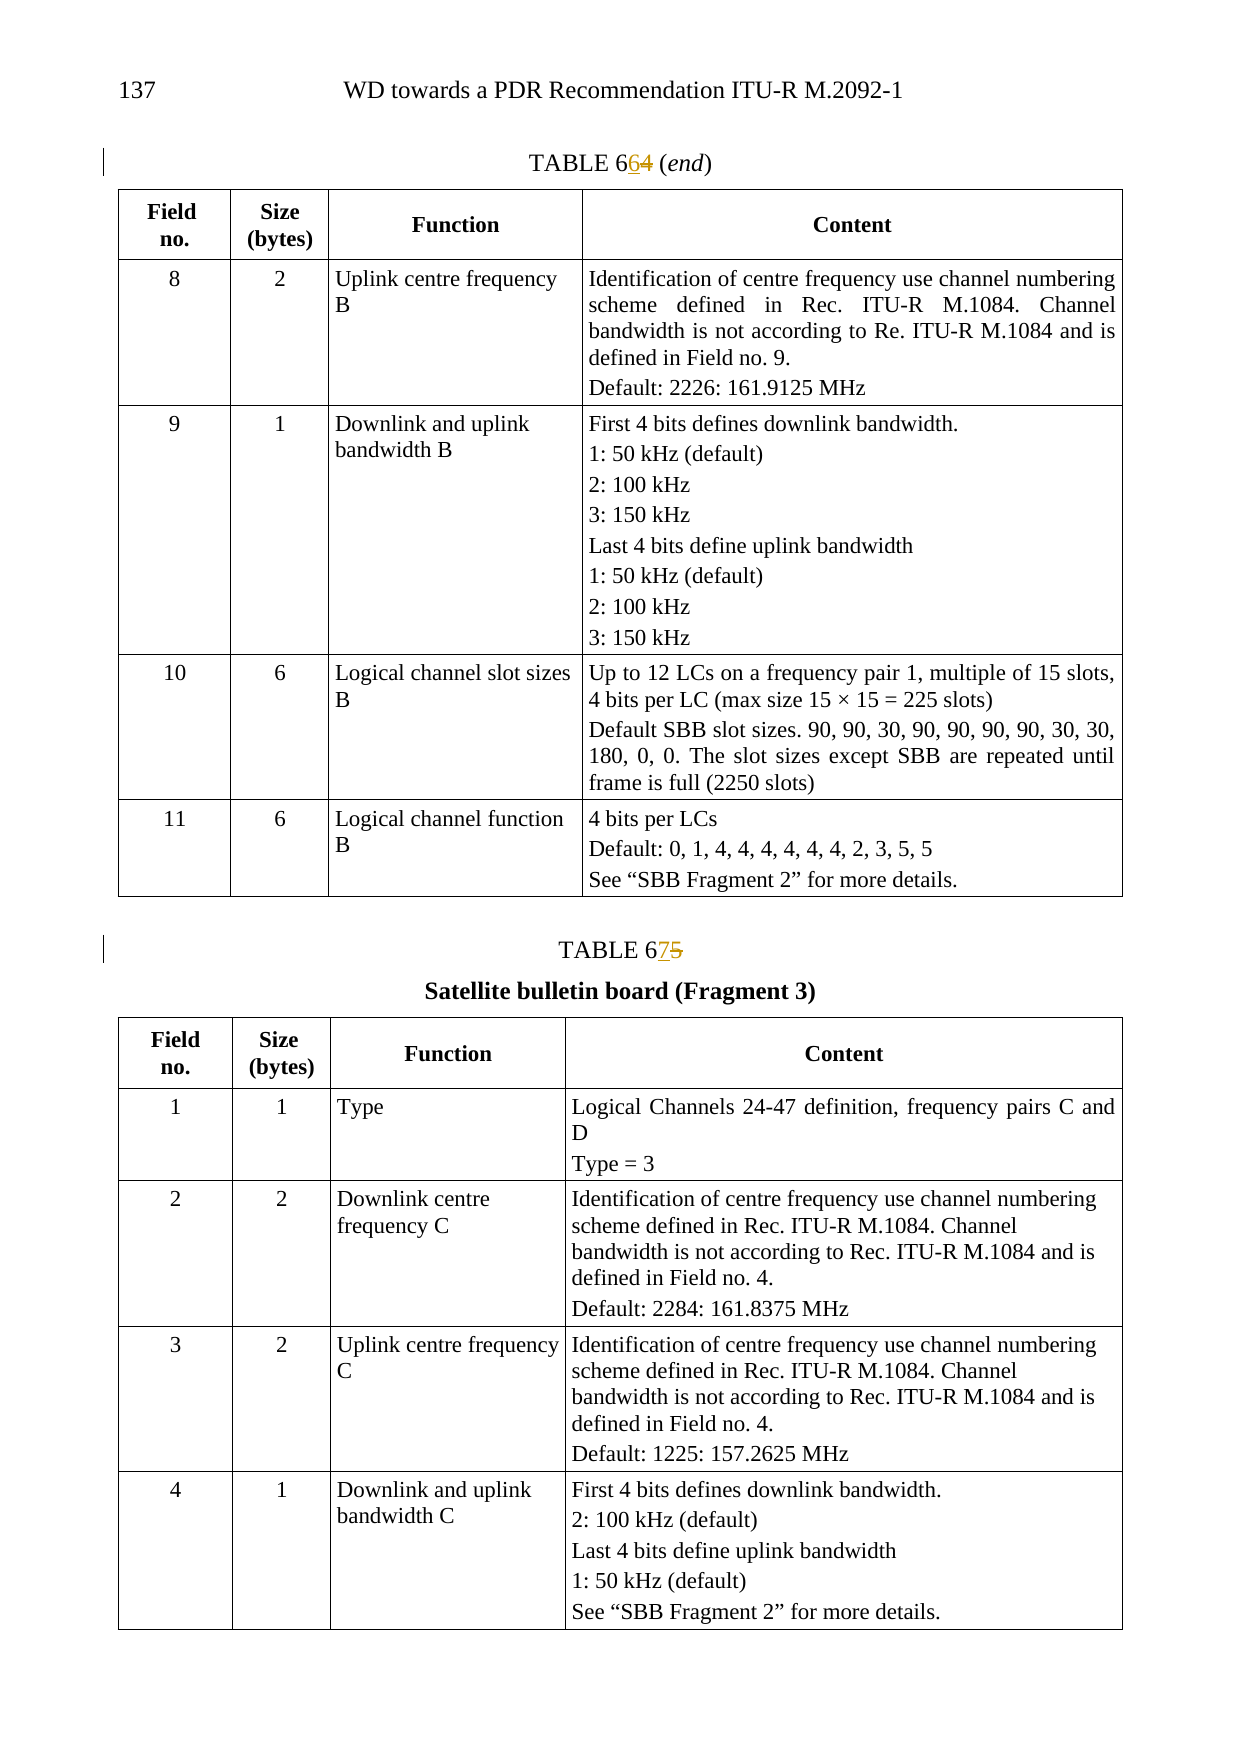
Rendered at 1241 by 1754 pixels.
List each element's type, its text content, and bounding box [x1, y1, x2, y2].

text Table 6 [118, 935, 1122, 963]
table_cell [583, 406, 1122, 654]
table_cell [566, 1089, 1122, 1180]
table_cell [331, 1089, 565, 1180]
title Satellite bulletin board (Fragment 3) [118, 976, 1122, 1005]
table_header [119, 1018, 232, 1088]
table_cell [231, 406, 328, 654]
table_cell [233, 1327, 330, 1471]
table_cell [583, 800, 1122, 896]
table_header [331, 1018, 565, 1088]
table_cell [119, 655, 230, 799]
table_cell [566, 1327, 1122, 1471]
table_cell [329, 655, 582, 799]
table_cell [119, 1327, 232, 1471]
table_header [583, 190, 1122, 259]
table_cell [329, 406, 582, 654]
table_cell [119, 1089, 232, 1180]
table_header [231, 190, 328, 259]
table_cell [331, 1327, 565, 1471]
text Table 6 (end) [118, 148, 1122, 176]
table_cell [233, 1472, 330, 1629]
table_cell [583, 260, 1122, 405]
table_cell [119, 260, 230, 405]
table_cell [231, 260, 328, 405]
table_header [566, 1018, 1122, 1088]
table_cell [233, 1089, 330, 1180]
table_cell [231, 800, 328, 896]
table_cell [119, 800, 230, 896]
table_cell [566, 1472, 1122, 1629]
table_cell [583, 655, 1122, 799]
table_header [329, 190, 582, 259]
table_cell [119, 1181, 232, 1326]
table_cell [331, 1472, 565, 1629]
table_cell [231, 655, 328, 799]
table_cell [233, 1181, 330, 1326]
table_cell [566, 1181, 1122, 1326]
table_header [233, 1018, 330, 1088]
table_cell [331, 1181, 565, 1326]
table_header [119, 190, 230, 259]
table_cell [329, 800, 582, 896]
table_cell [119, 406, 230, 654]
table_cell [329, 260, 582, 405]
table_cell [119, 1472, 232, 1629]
